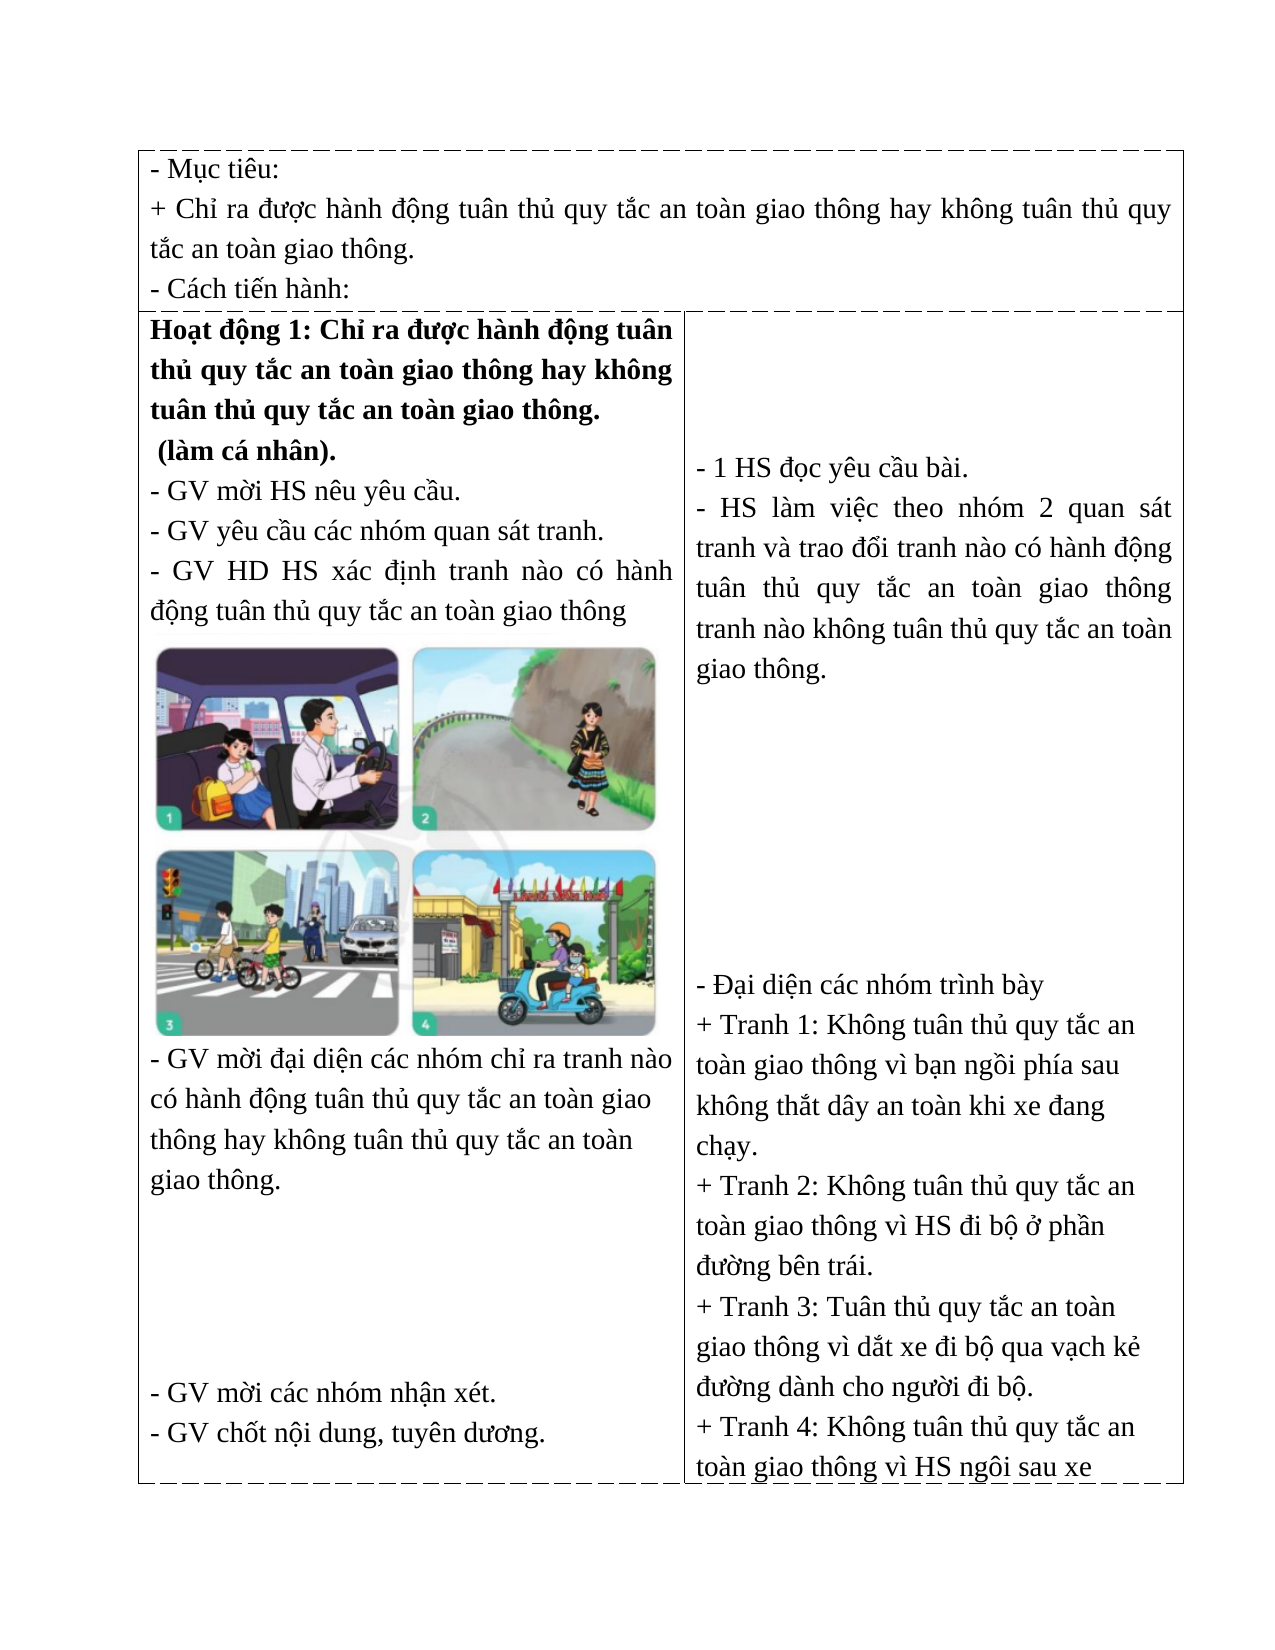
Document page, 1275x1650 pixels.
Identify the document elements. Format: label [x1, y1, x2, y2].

table_cell [139, 311, 684, 1483]
table_cell [685, 311, 1183, 1483]
picture [150, 633, 666, 1036]
table_cell [139, 150, 1183, 311]
